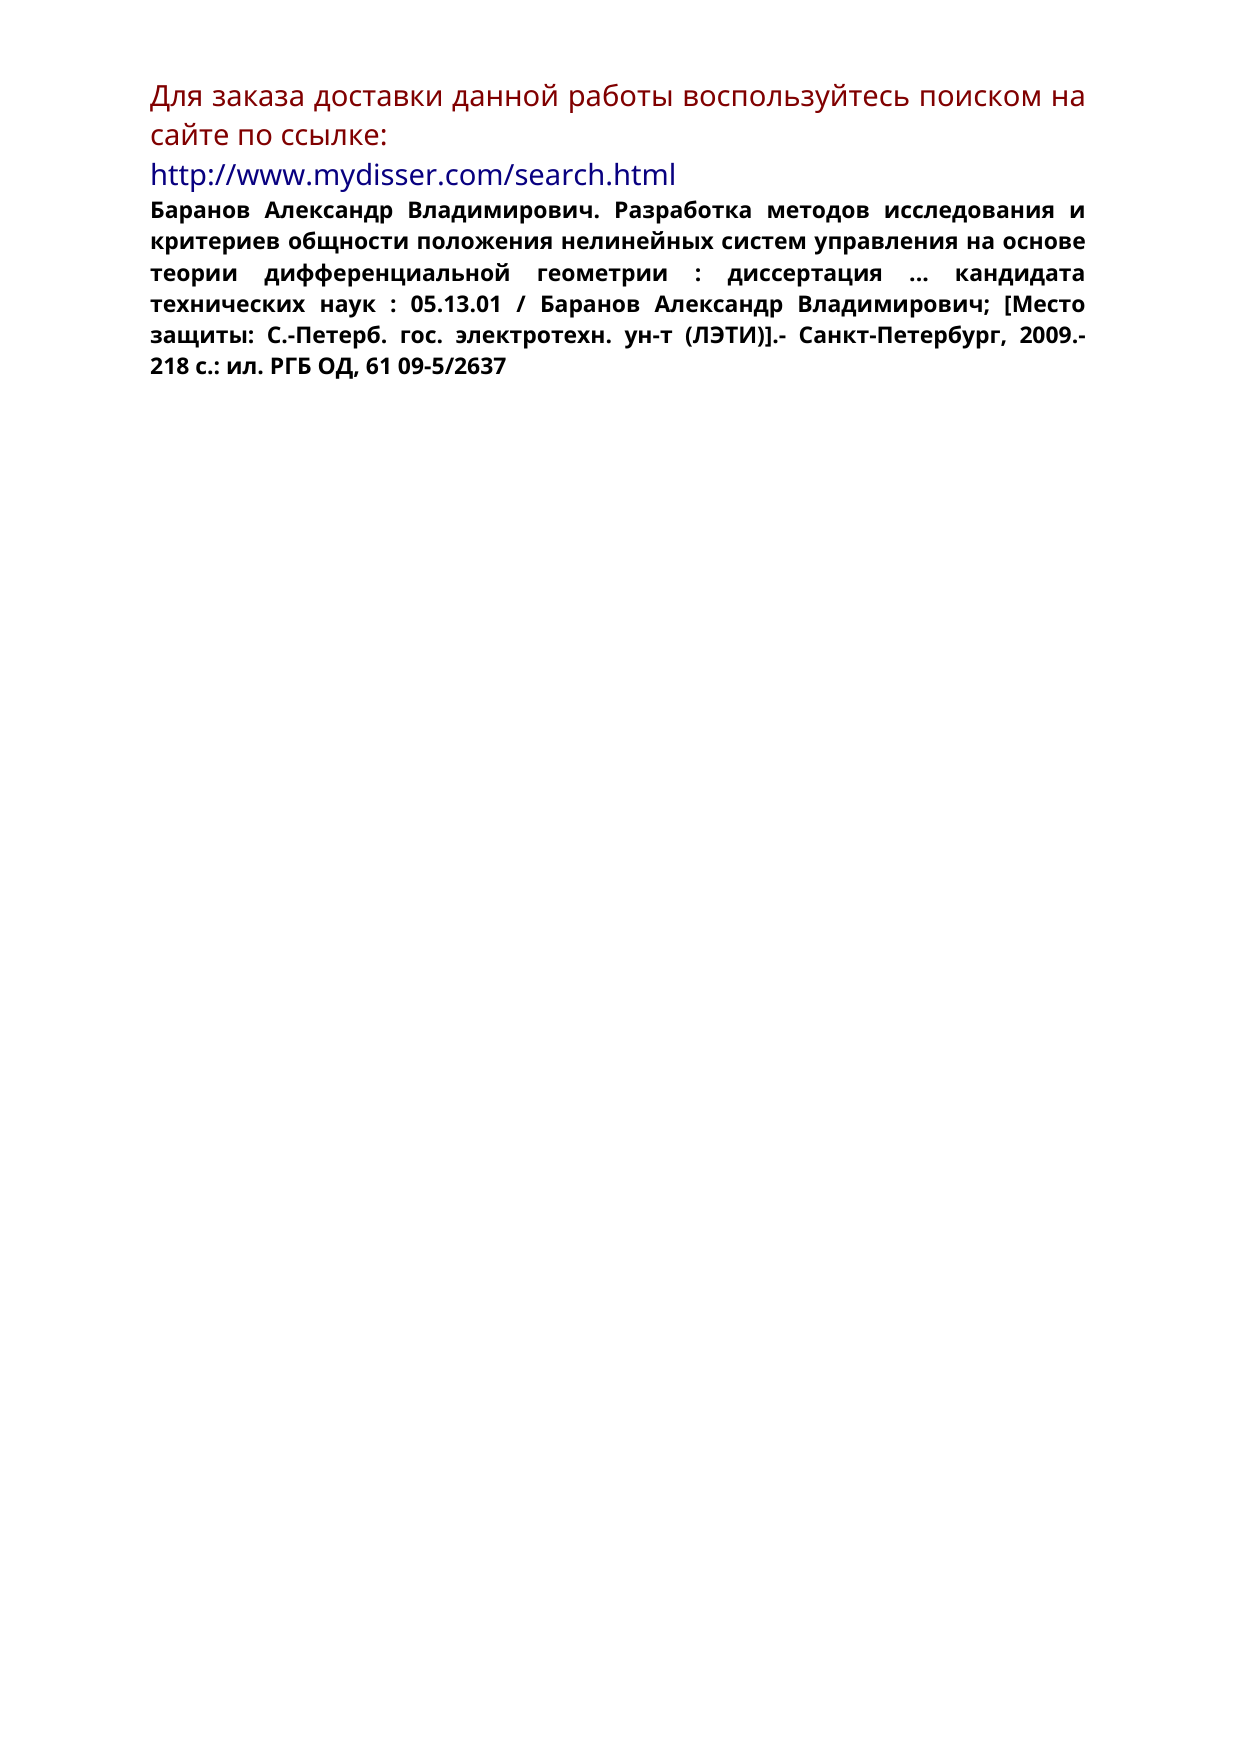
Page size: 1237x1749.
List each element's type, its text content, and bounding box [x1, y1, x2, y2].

text Баранов Александр Владимирович. Разработка методов исследования и критериев общности положения нелинейных систем управления на основе теории дифференциальной геометрии : диссертация ... кандидата технических наук : 05.13.01 / Баранов Александр Владимирович; [Место защиты: С.-Петерб. гос. электротехн. ун-т (ЛЭТИ)].- Санкт-Петербург, 2009.- 218 с.: ил. РГБ ОД, 61 09-5/2637 [150, 194, 1086, 382]
